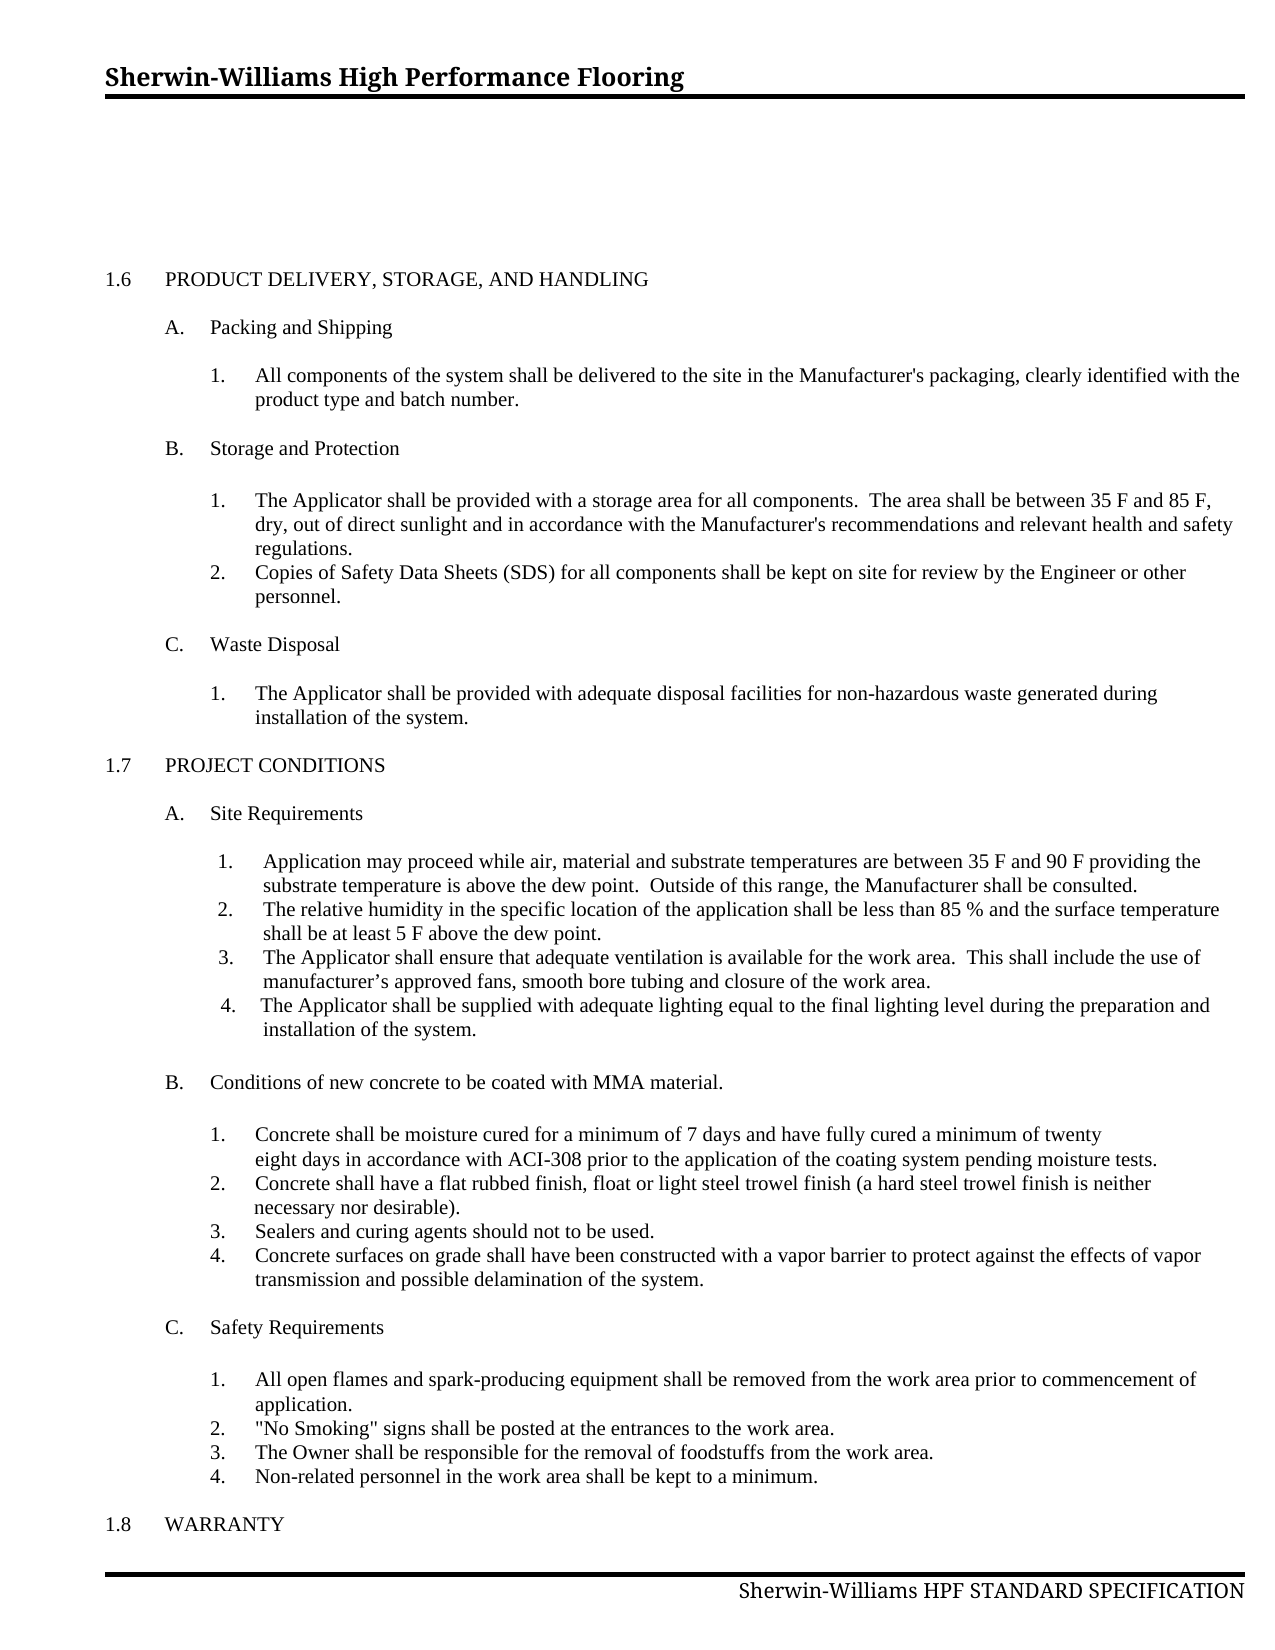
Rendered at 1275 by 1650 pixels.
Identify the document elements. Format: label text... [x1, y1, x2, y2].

text 1.7 PROJECT CONDITIONS [105, 753, 1245, 777]
text 3. Sealers and curing agents should not to be used. [105, 1219, 1245, 1243]
list Packing and Shipping [164, 315, 1245, 339]
text B. Storage and Protection [105, 436, 1245, 459]
text 4. Non-related personnel in the work area shall be kept to a minimum. [105, 1464, 1245, 1488]
list Site Requirements [164, 801, 1245, 825]
text 1. The Applicator shall be provided with adequate disposal facilities for non-hazardous waste generated during installation of the system. [105, 681, 1245, 729]
text eight days in accordance with ACI-308 prior to the application of the coating system pending moisture tests. [135, 1146, 1245, 1171]
text C. Waste Disposal [105, 632, 1245, 656]
list The relative humidity in the specific location of the application shall be less than 85 % and the surface temperature shall be at least 5 F above the dew point. [217, 897, 1245, 945]
list WARRANTY [105, 1512, 1245, 1536]
text B. Conditions of new concrete to be coated with MMA material. [105, 1070, 1245, 1094]
list All components of the system shall be delivered to the site in the Manufacturer's packaging, clearly identified with the product type and batch number. [210, 363, 1245, 411]
text 4. Concrete surfaces on grade shall have been constructed with a vapor barrier to protect against the effects of vapor transmission and possible delamination of the system. [105, 1243, 1245, 1291]
text 1. All open flames and spark-producing equipment shall be removed from the work area prior to commencement of application. [105, 1367, 1245, 1416]
text 3. The Owner shall be responsible for the removal of foodstuffs from the work area. [105, 1439, 1245, 1464]
text 2. Concrete shall have a flat rubbed finish, float or light steel trowel finish (a hard steel trowel finish is neither [105, 1171, 1245, 1194]
text 1.6 PRODUCT DELIVERY, STORAGE, AND HANDLING [105, 267, 1245, 291]
text 2. Copies of Safety Data Sheets (SDS) for all components shall be kept on site for review by the Engineer or other personnel. [105, 560, 1245, 608]
text 4. The Applicator shall be supplied with adequate lighting equal to the final lighting level during the preparation and installation of the system. [130, 993, 1245, 1041]
text C. Safety Requirements [105, 1315, 1245, 1339]
list Application may proceed while air, material and substrate temperatures are between 35 F and 90 F providing the substrate temperature is above the dew point. Outside of this range, the Manufacturer shall be consulted. [217, 849, 1245, 897]
text 1. Concrete shall be moisture cured for a minimum of 7 days and have fully cured a minimum of twenty [135, 1122, 1245, 1146]
text necessary nor desirable). [217, 1194, 1245, 1219]
text 3. The Applicator shall ensure that adequate ventilation is available for the work area. This shall include the use of manufacturer’s approved fans, smooth bore tubing and closure of the work area. [213, 945, 1245, 993]
text 1. The Applicator shall be provided with a storage area for all components. The area shall be between 35 F and 85 F, dry, out of direct sunlight and in accordance with the Manufacturer's recommendations and relevant health and safety regulations. [105, 488, 1245, 560]
list "No Smoking" signs shall be posted at the entrances to the work area. [210, 1416, 1245, 1439]
